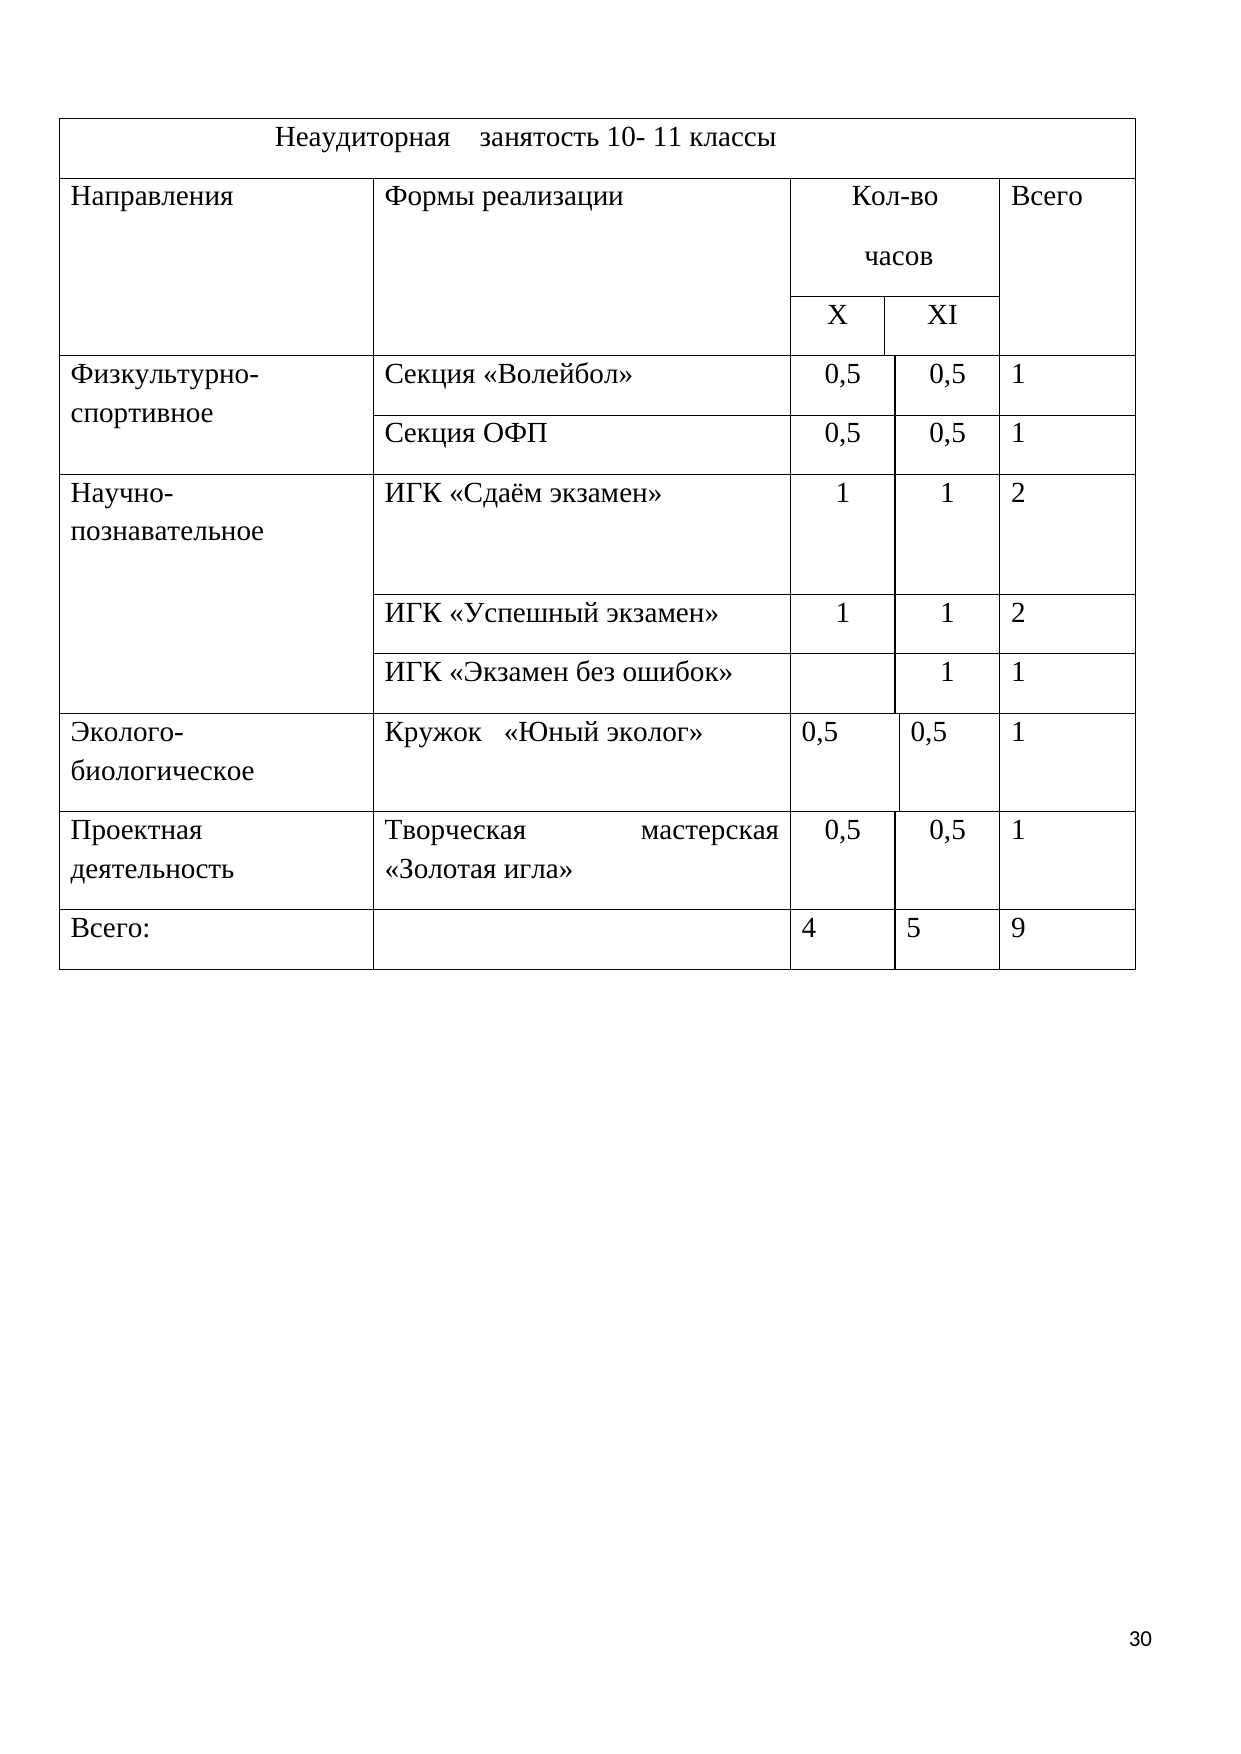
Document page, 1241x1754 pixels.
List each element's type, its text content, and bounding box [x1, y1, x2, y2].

table_cell Всего: [60, 910, 373, 969]
table_cell 0,5 [896, 416, 999, 474]
table_cell 5 [896, 910, 999, 969]
table_cell Эколого-биологическое [60, 714, 373, 811]
table_cell ИГК «Экзамен без ошибок» [374, 654, 790, 713]
table_cell Физкультурно-спортивное [60, 356, 373, 474]
table_cell XI [885, 297, 999, 355]
table_cell [374, 910, 790, 969]
table_cell Кол-во часов [791, 179, 999, 296]
table_cell Научно-познавательное [60, 475, 373, 713]
table_cell 2 [1000, 595, 1135, 653]
table_header Неаудиторная занятость 10- 11 классы [60, 119, 1135, 177]
table_cell Творческая мастерская «Золотая игла» [374, 812, 790, 909]
table_cell 1 [1000, 714, 1135, 811]
table_cell Формы реализации [374, 179, 790, 355]
table_cell Секция «Волейбол» [374, 356, 790, 414]
table_cell 2 [1000, 475, 1135, 594]
table_cell Всего [1000, 179, 1135, 355]
table_cell 1 [896, 654, 999, 713]
table_cell Проектная деятельность [60, 812, 373, 909]
table_cell ИГК «Сдаём экзамен» [374, 475, 790, 594]
table_cell 1 [791, 595, 894, 653]
table_cell 1 [896, 475, 999, 594]
table_cell X [791, 297, 884, 355]
table_cell [791, 654, 894, 713]
table_cell 1 [1000, 654, 1135, 713]
table_cell 1 [1000, 416, 1135, 474]
table_cell 0,5 [791, 714, 899, 811]
table_cell Секция ОФП [374, 416, 790, 474]
table_cell 0,5 [791, 416, 894, 474]
table_cell 1 [1000, 356, 1135, 414]
table_cell 1 [791, 475, 894, 594]
table_cell 0,5 [791, 356, 894, 414]
table_cell 1 [896, 595, 999, 653]
table_cell ИГК «Успешный экзамен» [374, 595, 790, 653]
table_cell 0,5 [791, 812, 894, 909]
table_cell 0,5 [896, 812, 999, 909]
table_cell 1 [1000, 812, 1135, 909]
table_cell Кружок «Юный эколог» [374, 714, 790, 811]
table_cell 9 [1000, 910, 1135, 969]
table_cell 4 [791, 910, 894, 969]
table_cell Направления [60, 179, 373, 355]
table_cell 0,5 [896, 356, 999, 414]
table_cell 0,5 [900, 714, 999, 811]
